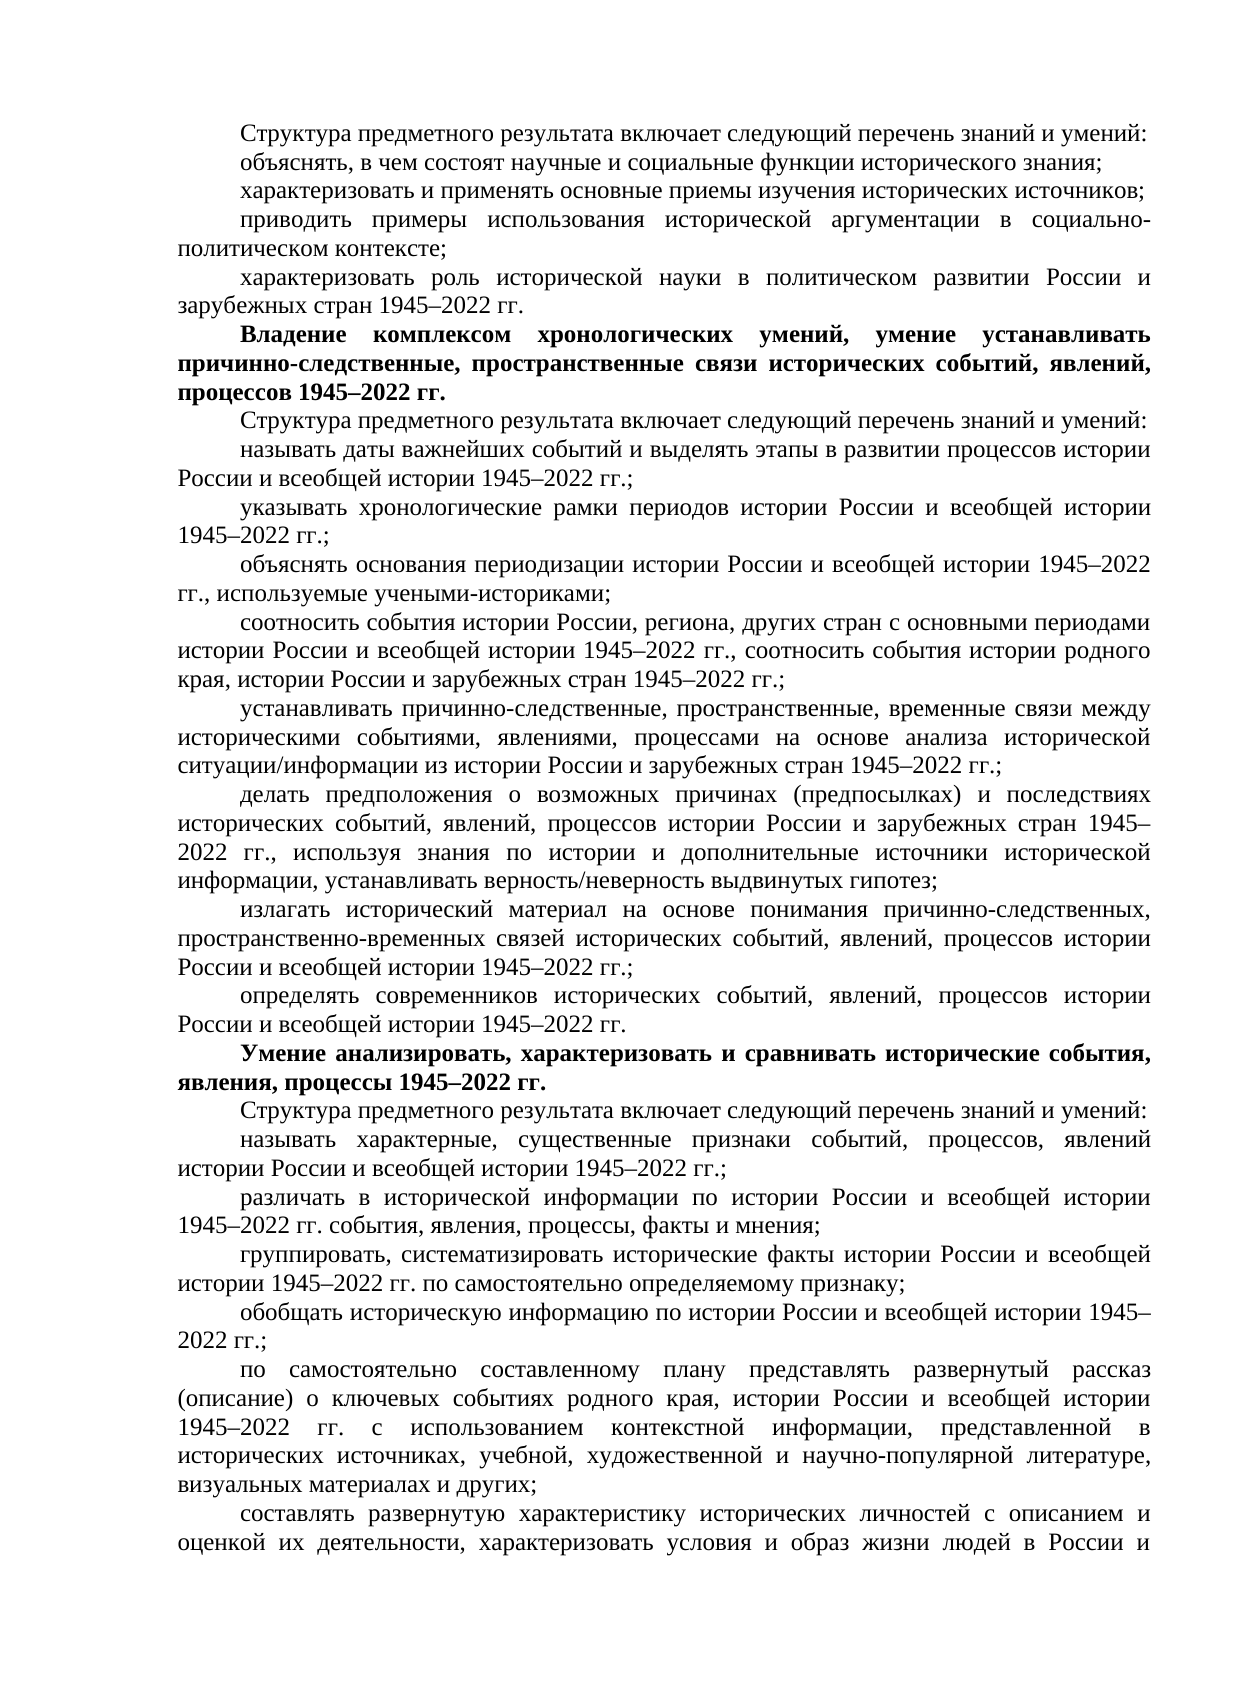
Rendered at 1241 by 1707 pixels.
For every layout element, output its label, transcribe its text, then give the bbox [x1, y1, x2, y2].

text группировать, систематизировать исторические факты истории России и всеобщей истории 1945–2022 гг. по самостоятельно определяемому признаку; [177, 1239, 1152, 1297]
text по самостоятельно составленному плану представлять развернутый рассказ (описание) о ключевых событиях родного края, истории России и всеобщей истории 1945–2022 гг. с использованием контекстной информации, представленной в исторических источниках, учебной, художественной и научно-популярной литературе, визуальных материалах и других; [177, 1354, 1152, 1498]
text определять современников исторических событий, явлений, процессов истории России и всеобщей истории 1945–2022 гг. [177, 981, 1152, 1038]
text Структура предметного результата включает следующий перечень знаний и умений: [177, 406, 1152, 434]
text обобщать историческую информацию по истории России и всеобщей истории 1945–2022 гг.; [177, 1297, 1152, 1354]
text Структура предметного результата включает следующий перечень знаний и умений: [177, 118, 1152, 147]
text называть даты важнейших событий и выделять этапы в развитии процессов истории России и всеобщей истории 1945–2022 гг.; [177, 434, 1152, 492]
text Владение комплексом хронологических умений, умение устанавливать причинно-следственные, пространственные связи исторических событий, явлений, процессов 1945–2022 гг. [177, 319, 1152, 406]
text Умение анализировать, характеризовать и сравнивать исторические события, явления, процессы 1945–2022 гг. [177, 1038, 1152, 1096]
text устанавливать причинно-следственные, пространственные, временные связи между историческими событиями, явлениями, процессами на основе анализа исторической ситуации/информации из истории России и зарубежных стран 1945–2022 гг.; [177, 693, 1152, 779]
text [177, 1498, 1152, 1556]
text объяснять основания периодизации истории России и всеобщей истории 1945–2022 гг., используемые учеными-историками; [177, 549, 1152, 607]
text характеризовать роль исторической науки в политическом развитии России и зарубежных стран 1945–2022 гг. [177, 262, 1152, 319]
text Структура предметного результата включает следующий перечень знаний и умений: [177, 1096, 1152, 1124]
text характеризовать и применять основные приемы изучения исторических источников; [177, 176, 1152, 204]
text различать в исторической информации по истории России и всеобщей истории 1945–2022 гг. события, явления, процессы, факты и мнения; [177, 1182, 1152, 1239]
text объяснять, в чем состоят научные и социальные функции исторического знания; [177, 147, 1152, 176]
text делать предположения о возможных причинах (предпосылках) и последствиях исторических событий, явлений, процессов истории России и зарубежных стран 1945–2022 гг., используя знания по истории и дополнительные источники исторической информации, устанавливать верность/неверность выдвинутых гипотез; [177, 779, 1152, 894]
text называть характерные, существенные признаки событий, процессов, явлений истории России и всеобщей истории 1945–2022 гг.; [177, 1124, 1152, 1182]
text указывать хронологические рамки периодов истории России и всеобщей истории 1945–2022 гг.; [177, 492, 1152, 549]
text приводить примеры использования исторической аргументации в социально-политическом контексте; [177, 204, 1152, 262]
text соотносить события истории России, региона, других стран с основными периодами истории России и всеобщей истории 1945–2022 гг., соотносить события истории родного края, истории России и зарубежных стран 1945–2022 гг.; [177, 607, 1152, 693]
text излагать исторический материал на основе понимания причинно-следственных, пространственно-временных связей исторических событий, явлений, процессов истории России и всеобщей истории 1945–2022 гг.; [177, 894, 1152, 981]
